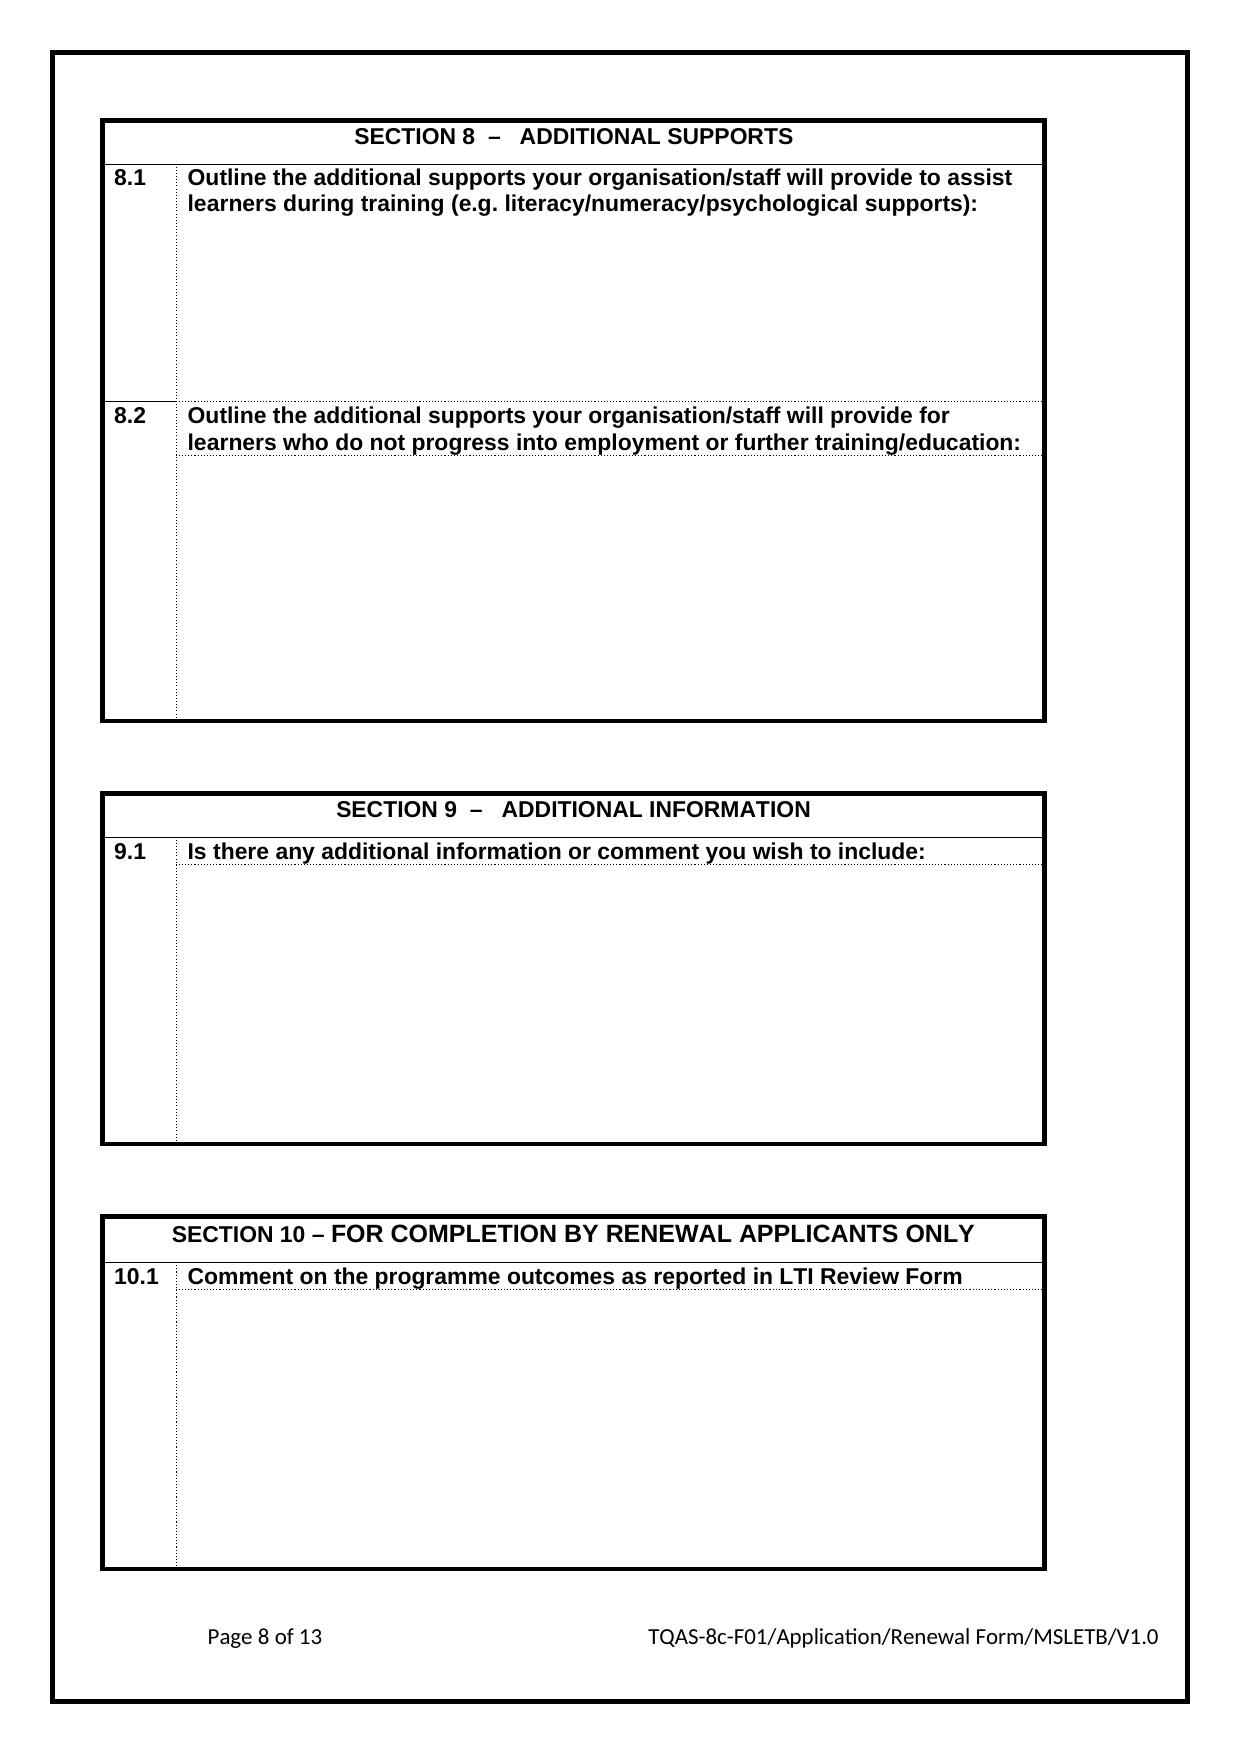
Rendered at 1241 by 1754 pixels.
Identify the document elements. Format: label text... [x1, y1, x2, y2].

table_cell Is there any additional information or comment you wish to include: [176, 838, 1042, 864]
table_cell 9.1 [105, 838, 176, 1142]
table_cell 8.1 [105, 165, 176, 401]
table_header SECTION 10 – FOR COMPLETION BY RENEWAL APPLICANTS ONLY [105, 1219, 1042, 1262]
table_cell Comment on the programme outcomes as reported in LTI Review Form [176, 1263, 1042, 1289]
table_cell Outline the additional supports your organisation/staff will provide for learners who do not progress into employment or further training/education: [176, 401, 1042, 455]
table_header SECTION 9 – ADDITIONAL INFORMATION [105, 796, 1042, 837]
table_cell [176, 455, 1042, 718]
table_cell Outline the additional supports your organisation/staff will provide to assist learners during training (e.g. literacy/numeracy/psychological supports): [176, 165, 1042, 401]
table_cell 8.2 [105, 402, 176, 718]
table_header SECTION 8 – ADDITIONAL SUPPORTS [105, 123, 1042, 163]
table_cell 10.1 [105, 1263, 176, 1567]
table_cell [176, 1289, 1042, 1567]
table_cell [176, 864, 1042, 1142]
